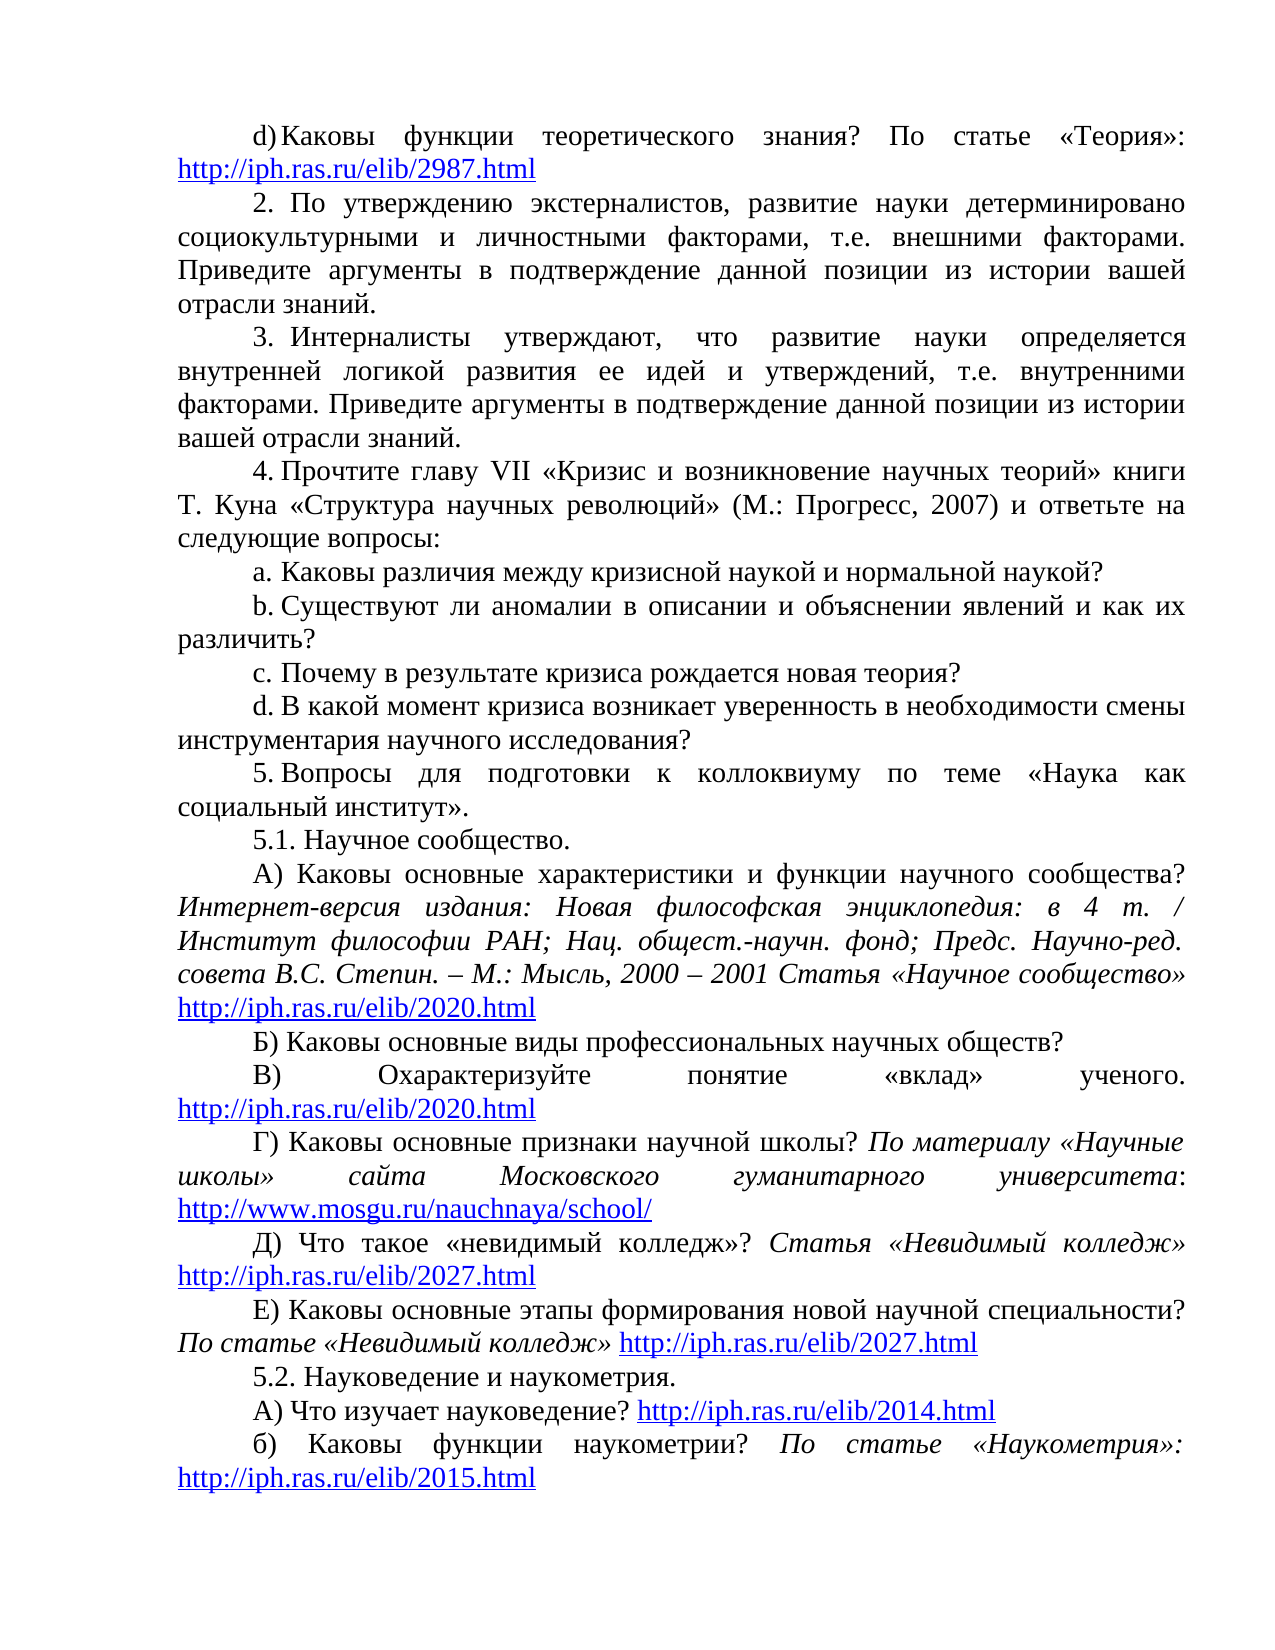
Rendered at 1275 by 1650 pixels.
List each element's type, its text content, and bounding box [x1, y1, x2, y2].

list Каковы различия между кризисной наукой и нормальной наукой? [177, 554, 1186, 588]
list Существуют ли аномалии в описании и объяснении явлений и как их различить? [177, 588, 1186, 655]
list б) Каковы функции наукометрии? По статье «Наукометрия»: http://iph.ras.ru/elib/2015.html [177, 1426, 1186, 1493]
list В какой момент кризиса возникает уверенность в необходимости смены инструментария научного исследования? [177, 688, 1186, 755]
list Почему в результате кризиса рождается новая теория? [177, 655, 1186, 688]
list А) Каковы основные характеристики и функции научного сообщества? Интернет-версия издания: Новая философская энциклопедия: в 4 т. / Институт философии РАН; Нац. общест.-научн. фонд; Предс. Научно-ред. совета В.С. Степин. – М.: Мысль, 2000 – 2001 Статья «Научное сообщество» http://iph.ras.ru/elib/2020.html [177, 856, 1186, 1024]
list По утверждению экстерналистов, развитие науки детерминировано социокультурными и личностными факторами, т.е. внешними факторами. Приведите аргументы в подтверждение данной позиции из истории вашей отрасли знаний. [177, 185, 1186, 319]
list Интерналисты утверждают, что развитие науки определяется внутренней логикой развития ее идей и утверждений, т.е. внутренними факторами. Приведите аргументы в подтверждение данной позиции из истории вашей отрасли знаний. [177, 319, 1186, 453]
list Д) Что такое «невидимый колледж»? Статья «Невидимый колледж» http://iph.ras.ru/elib/2027.html [177, 1225, 1186, 1292]
list Б) Каковы основные виды профессиональных научных обществ? [177, 1024, 1186, 1057]
list 5.2. Науковедение и наукометрия. [177, 1359, 1186, 1393]
list Прочтите главу VII «Кризис и возникновение научных теорий» книги Т. Куна «Структура научных революций» (М.: Прогресс, 2007) и ответьте на следующие вопросы: [177, 453, 1186, 554]
list Е) Каковы основные этапы формирования новой научной специальности? По статье «Невидимый колледж» http://iph.ras.ru/elib/2027.html [177, 1292, 1186, 1359]
list Вопросы для подготовки к коллоквиуму по теме «Наука как социальный институт». [177, 755, 1186, 822]
list Каковы функции теоретического знания? По статье «Теория»: http://iph.ras.ru/elib/2987.html [177, 118, 1186, 185]
list 5.1. Научное сообщество. [177, 822, 1186, 856]
list Г) Каковы основные признаки научной школы? По материалу «Научные школы» сайта Московского гуманитарного университета: http://www.mosgu.ru/nauchnaya/school/ [177, 1124, 1186, 1225]
list А) Что изучает науковедение? http://iph.ras.ru/elib/2014.html [177, 1393, 1186, 1426]
list В) Охарактеризуйте понятие «вклад» ученого. http://iph.ras.ru/elib/2020.html [177, 1057, 1186, 1124]
